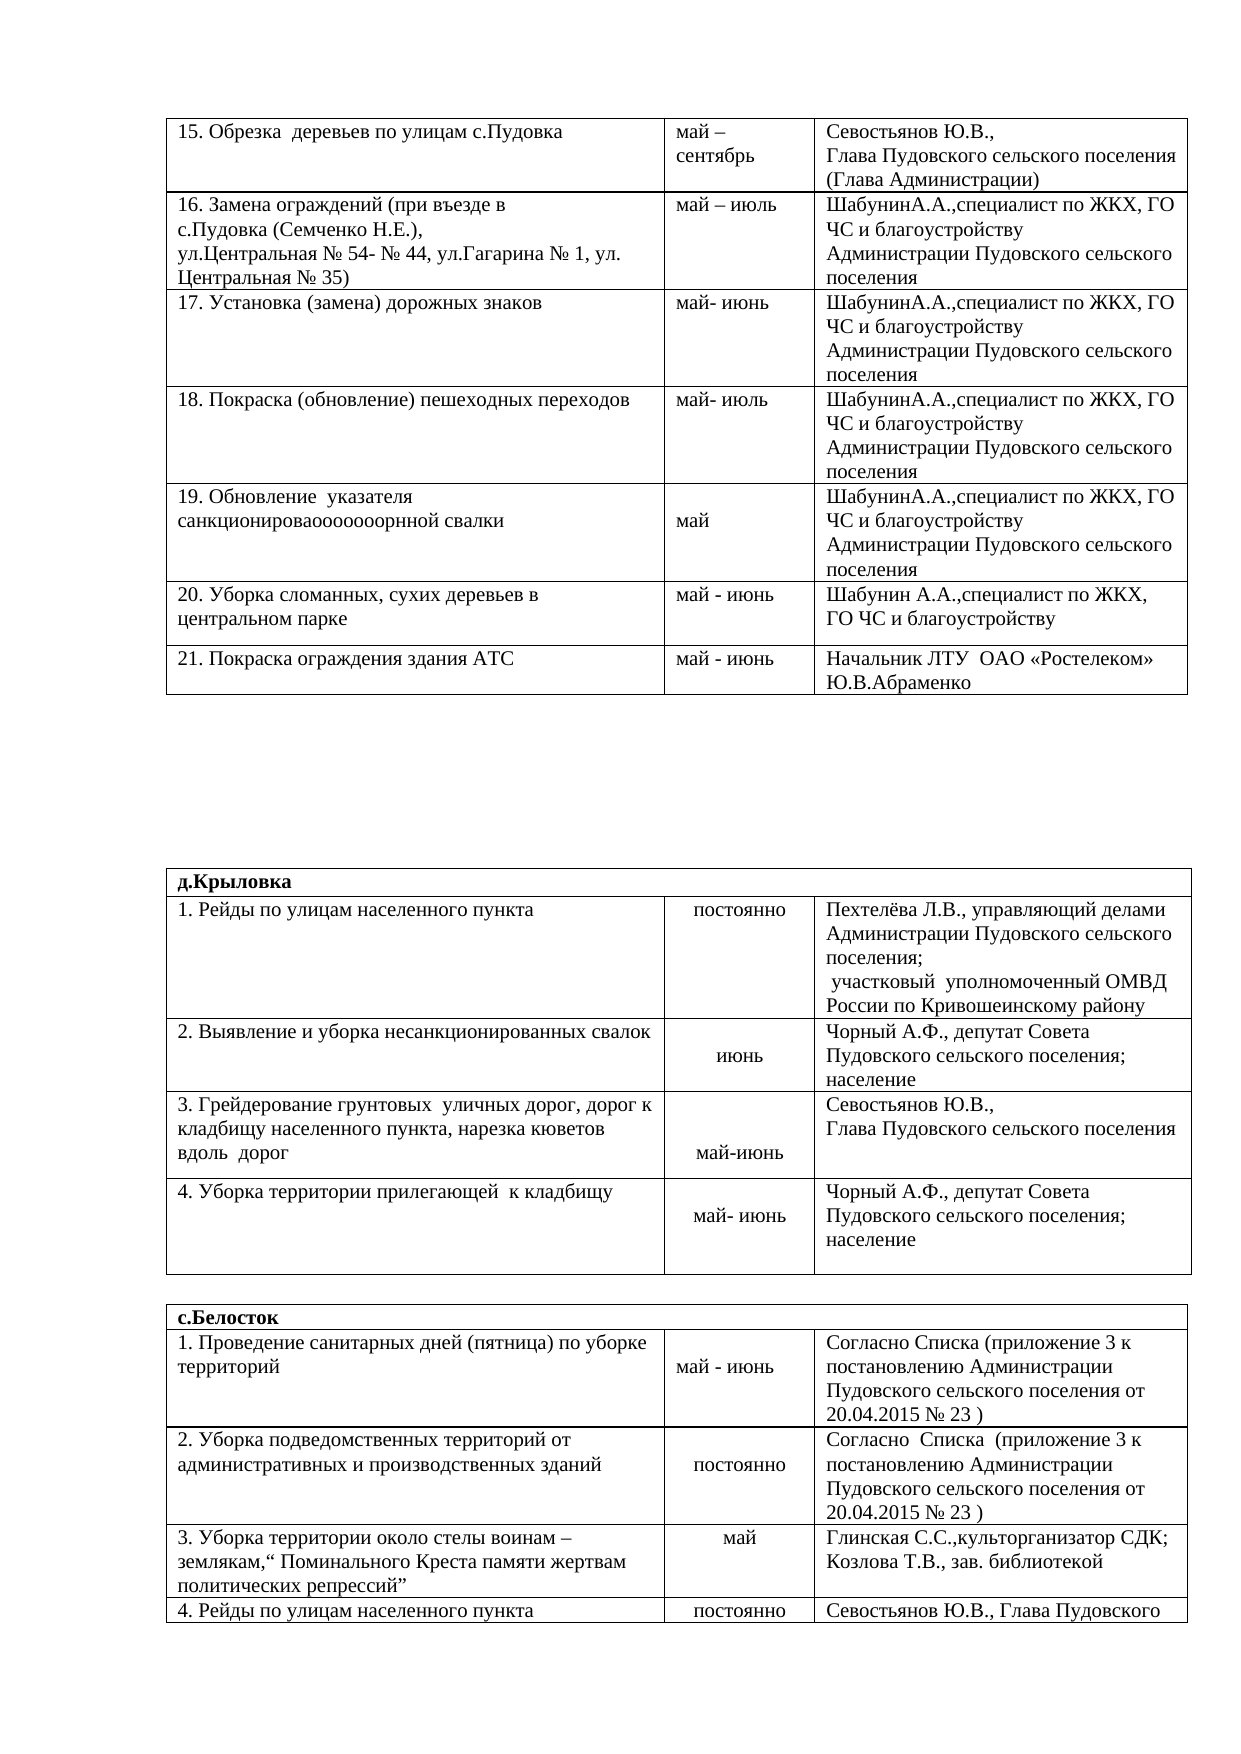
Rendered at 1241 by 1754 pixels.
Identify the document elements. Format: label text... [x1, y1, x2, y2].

table_cell май – июль [665, 193, 814, 289]
table_cell постоянно [665, 897, 814, 1017]
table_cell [167, 1598, 664, 1622]
table_cell постоянно [665, 1428, 814, 1524]
table_cell ШабунинА.А.,специалист по ЖКХ, ГО ЧС и благоустройству Администрации Пудовского сельского поселения [815, 387, 1187, 483]
table_cell Севостьянов Ю.В., Глава Пудовского сельского поселения (Глава Администрации) [815, 119, 1187, 191]
table_cell Чорный А.Ф., депутат Совета Пудовского сельского поселения; население [815, 1179, 1191, 1274]
table_cell ШабунинА.А.,специалист по ЖКХ, ГО ЧС и благоустройству Администрации Пудовского сельского поселения [815, 484, 1187, 581]
table_cell Севостьянов Ю.В., Глава Пудовского сельского поселения [815, 1092, 1191, 1178]
table_cell Начальник ЛТУ ОАО «Ростелеком» Ю.В.Абраменко [815, 646, 1187, 694]
table_cell 17. Установка (замена) дорожных знаков [167, 290, 664, 386]
table_cell 3. Уборка территории около стелы воинам – землякам,“ Поминального Креста памяти жертвам политических репрессий” [167, 1525, 664, 1597]
table_cell 16. Замена ограждений (при въезде в с.Пудовка (Семченко Н.Е.), ул.Центральная № 54- № 44, ул.Гагарина № 1, ул. Центральная № 35) [167, 193, 664, 289]
table_cell 2. Выявление и уборка несанкционированных свалок [167, 1019, 664, 1091]
table_header д.Крыловка [167, 869, 1191, 896]
table_cell 4. Уборка территории прилегающей к кладбищу [167, 1179, 664, 1274]
table_cell 21. Покраска ограждения здания АТС [167, 646, 664, 694]
table_cell май- июнь [665, 290, 814, 386]
table_cell май [665, 484, 814, 581]
table_cell ШабунинА.А.,специалист по ЖКХ, ГО ЧС и благоустройству Администрации Пудовского сельского поселения [815, 193, 1187, 289]
table_cell 1. Рейды по улицам населенного пункта [167, 897, 664, 1017]
table_cell май - июнь [665, 582, 814, 645]
table_cell май- июль [665, 387, 814, 483]
table_cell 19. Обновление указателя санкционироваооооооорнной свалки [167, 484, 664, 581]
table_header с.Белосток [167, 1305, 1187, 1329]
table_cell май [665, 1525, 814, 1597]
table_cell май- июнь [665, 1179, 814, 1274]
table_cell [815, 1598, 1187, 1622]
table_cell Шабунин А.А.,специалист по ЖКХ, ГО ЧС и благоустройству [815, 582, 1187, 645]
table_cell Согласно Списка (приложение 3 к постановлению Администрации Пудовского сельского поселения от 20.04.2015 № 23 ) [815, 1428, 1187, 1524]
table_cell Глинская С.С.,культорганизатор СДК; Козлова Т.В., зав. библиотекой [815, 1525, 1187, 1597]
table_cell май - июнь [665, 646, 814, 694]
table_cell 1. Проведение санитарных дней (пятница) по уборке территорий [167, 1330, 664, 1426]
table_cell Согласно Списка (приложение 3 к постановлению Администрации Пудовского сельского поселения от 20.04.2015 № 23 ) [815, 1330, 1187, 1426]
table_cell 3. Грейдерование грунтовых уличных дорог, дорог к кладбищу населенного пункта, нарезка кюветов вдоль дорог [167, 1092, 664, 1178]
table_cell май - июнь [665, 1330, 814, 1426]
table_cell 20. Уборка сломанных, сухих деревьев в центральном парке [167, 582, 664, 645]
table_cell июнь [665, 1019, 814, 1091]
table_cell май-июнь [665, 1092, 814, 1178]
table_cell 18. Покраска (обновление) пешеходных переходов [167, 387, 664, 483]
table_cell постоянно [665, 1598, 814, 1622]
table_cell 2. Уборка подведомственных территорий от административных и производственных зданий [167, 1428, 664, 1524]
table_cell 15. Обрезка деревьев по улицам с.Пудовка [167, 119, 664, 191]
table_cell ШабунинА.А.,специалист по ЖКХ, ГО ЧС и благоустройству Администрации Пудовского сельского поселения [815, 290, 1187, 386]
table_cell май – сентябрь [665, 119, 814, 191]
table_cell Чорный А.Ф., депутат Совета Пудовского сельского поселения; население [815, 1019, 1191, 1091]
table_cell Пехтелёва Л.В., управляющий делами Администрации Пудовского сельского поселения; участковый уполномоченный ОМВД России по Кривошеинскому району [815, 897, 1191, 1017]
